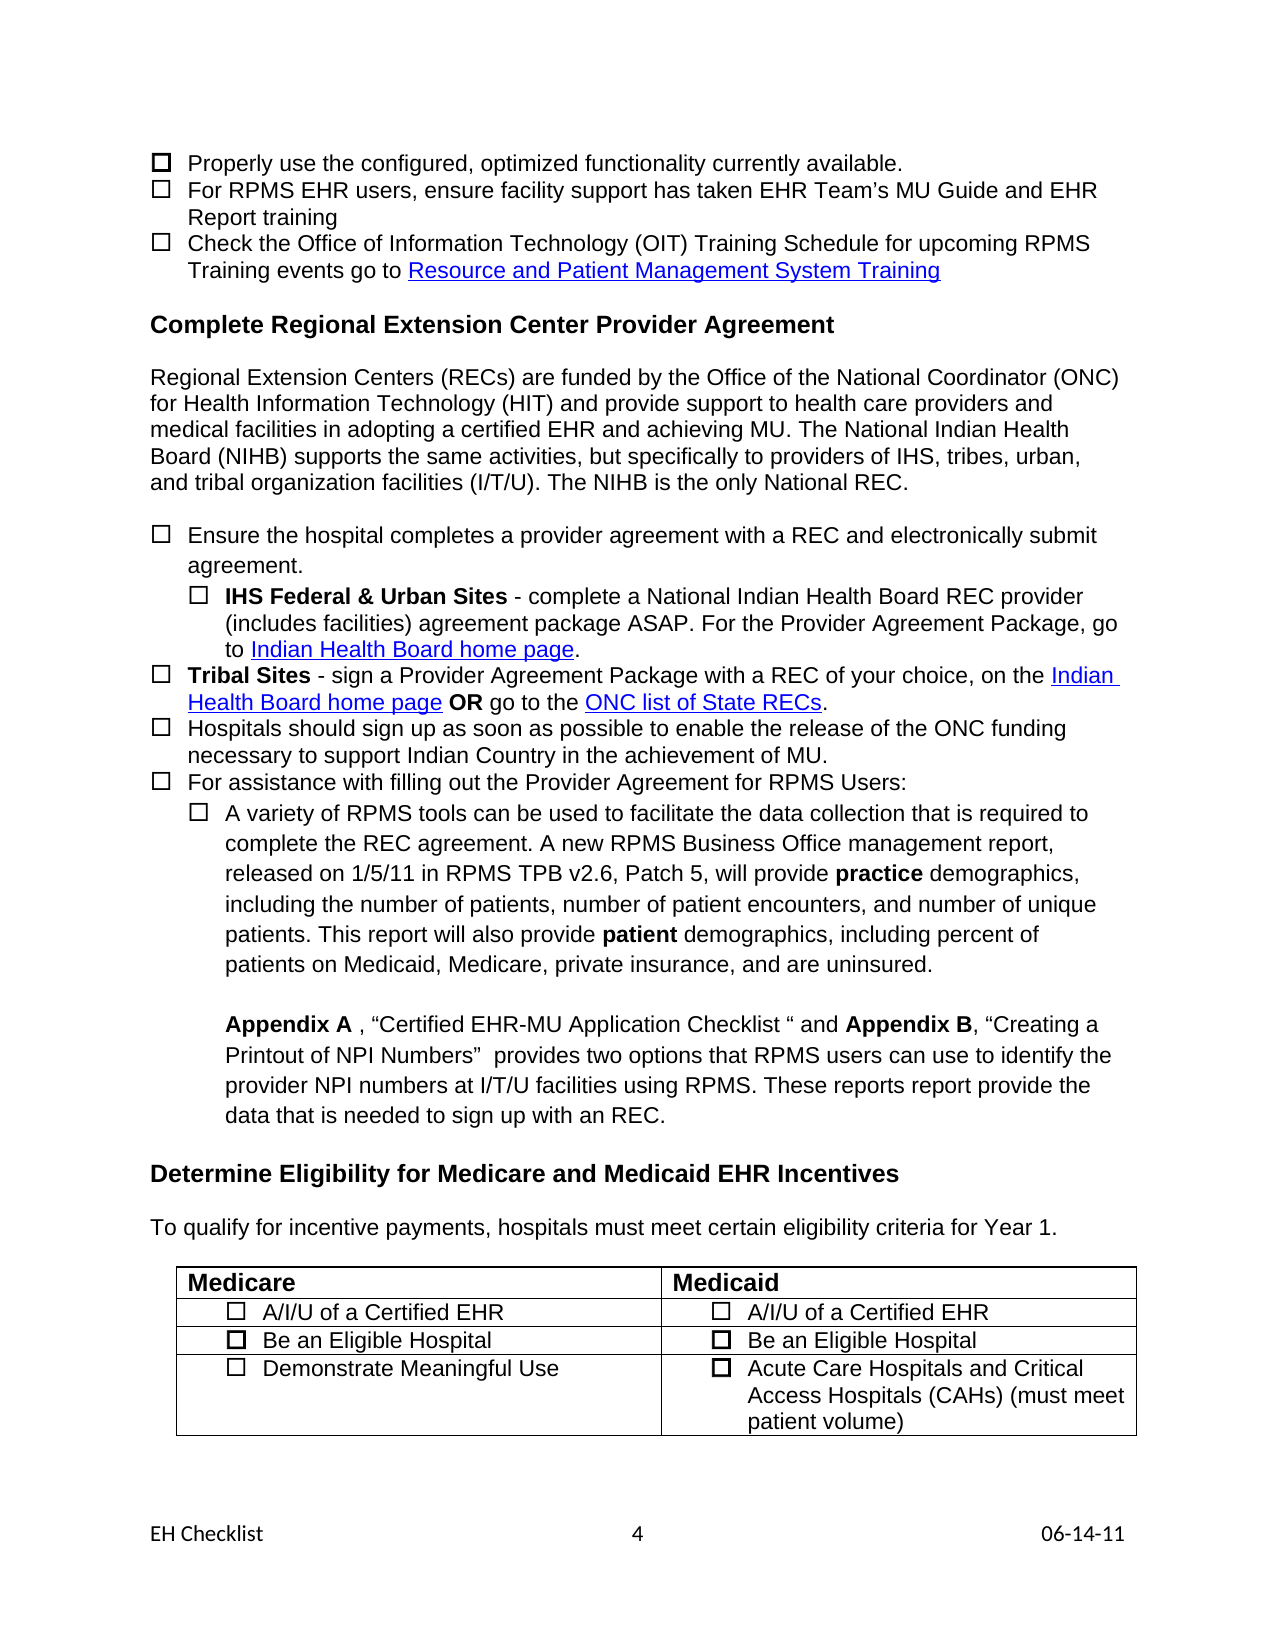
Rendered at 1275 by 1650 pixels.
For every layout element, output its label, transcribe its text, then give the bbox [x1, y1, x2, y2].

text Determine Eligibility for Medicare and Medicaid EHR Incentives [150, 1159, 1125, 1187]
table_cell Be an Eligible Hospital [177, 1327, 661, 1354]
list Properly use the configured, optimized functionality currently available. [150, 150, 1125, 177]
table_header Medicare [177, 1268, 661, 1298]
table_header Medicaid [662, 1268, 1136, 1298]
list Appendix A , “Certified EHR-MU Application Checklist “ and Appendix B, “Creating a Printout of NPI Numbers” provides two options that RPMS users can use to identify the provider NPI numbers at I/T/U facilities using RPMS. These reports report provide the data that is needed to sign up with an REC. [225, 1011, 1125, 1128]
list For RPMS EHR users, ensure facility support has taken EHR Team’s MU Guide and EHR Report training [150, 177, 1125, 230]
table_cell A/I/U of a Certified EHR [662, 1299, 1136, 1326]
list Check the Office of Information Technology (OIT) Training Schedule for upcoming RPMS Training events go to Resource and Patient Management System Training [150, 230, 1125, 283]
text Regional Extension Centers (RECs) are funded by the Office of the National Coordinator (ONC) for Health Information Technology (HIT) and provide support to health care providers and medical facilities in adopting a certified EHR and achieving MU. The National Indian Health Board (NIHB) supports the same activities, but specifically to providers of IHS, tribes, urban, and tribal organization facilities (I/T/U). The NIHB is the only National REC. [150, 363, 1125, 495]
table_cell Be an Eligible Hospital [662, 1327, 1136, 1354]
table_cell A/I/U of a Certified EHR [177, 1299, 661, 1326]
list Ensure the hospital completes a provider agreement with a REC and electronically submit agreement. [150, 522, 1125, 579]
text Complete Regional Extension Center Provider Agreement [150, 310, 1125, 338]
text To qualify for incentive payments, hospitals must meet certain eligibility criteria for Year 1. [150, 1214, 1125, 1240]
list Tribal Sites - sign a Provider Agreement Package with a REC of your choice, on the Indian Health Board home page OR go to the ONC list of State RECs. [150, 662, 1125, 715]
list For assistance with filling out the Provider Agreement for RPMS Users: [150, 769, 1125, 796]
table_cell Acute Care Hospitals and Critical Access Hospitals (CAHs) (must meet patient volume) [662, 1355, 1136, 1435]
table_cell Demonstrate Meaningful Use [177, 1355, 661, 1435]
list Hospitals should sign up as soon as possible to enable the release of the ONC funding necessary to support Indian Country in the achievement of MU. [150, 715, 1125, 769]
list A variety of RPMS tools can be used to facilitate the data collection that is required to complete the REC agreement. A new RPMS Business Office management report, released on 1/5/11 in RPMS TPB v2.6, Patch 5, will provide practice demographics, including the number of patients, number of patient encounters, and number of unique patients. This report will also provide patient demographics, including percent of patients on Medicaid, Medicare, private insurance, and are uninsured. [187, 799, 1125, 977]
list IHS Federal & Urban Sites - complete a National Indian Health Board REC provider (includes facilities) agreement package ASAP. For the Provider Agreement Package, go to Indian Health Board home page. [187, 583, 1125, 662]
